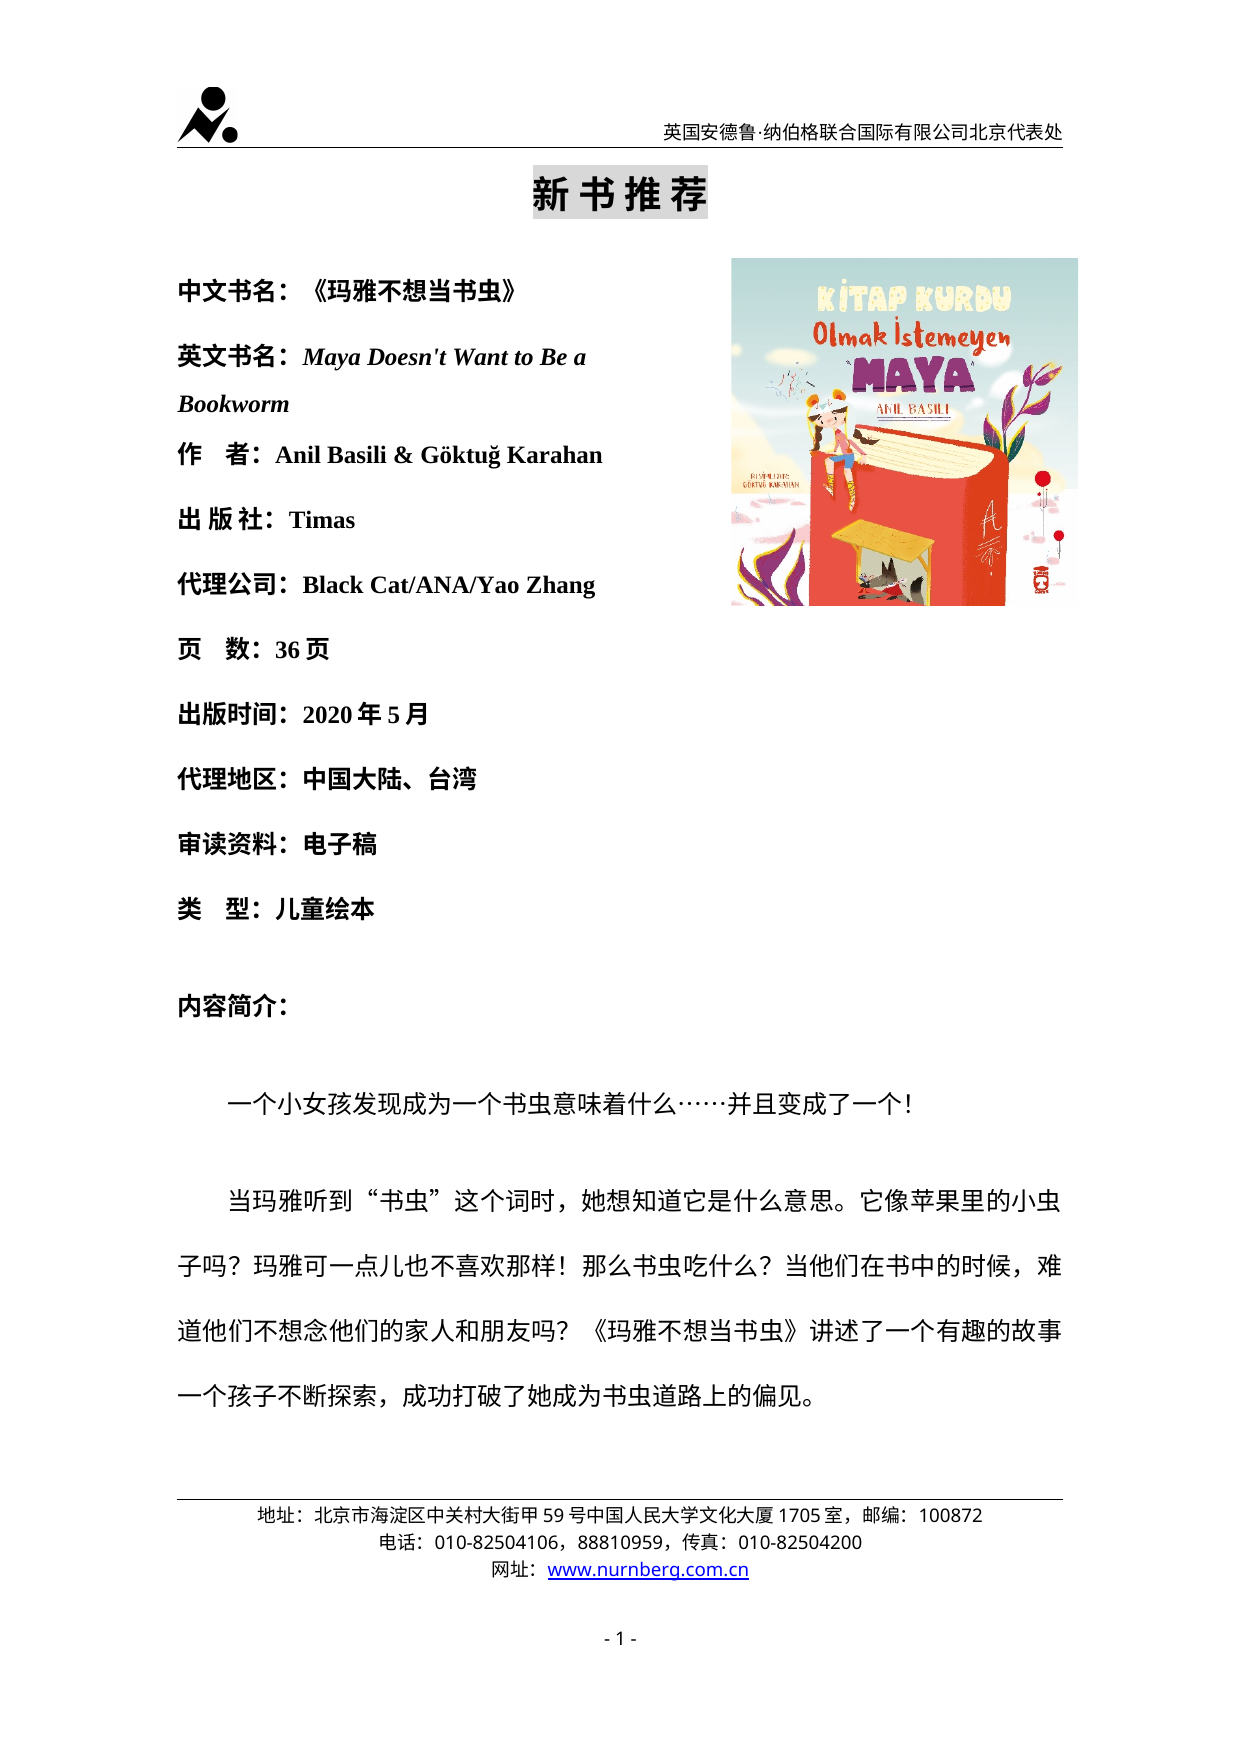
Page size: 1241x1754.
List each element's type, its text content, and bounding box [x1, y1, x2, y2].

text 代理地区：中国大陆、台湾 [177, 745, 1063, 810]
picture [177, 87, 238, 143]
text 出版时间：2020年5月 [177, 680, 1063, 745]
text 审读资料：电子稿 [177, 810, 1063, 875]
picture [731, 258, 1079, 606]
text 一个小女孩发现成为一个书虫意味着什么……并且变成了一个！ [177, 1070, 1063, 1135]
text 页 数：36页 [177, 615, 1063, 680]
text 当玛雅听到“书虫”这个词时，她想知道它是什么意思。它像苹果里的小虫子吗？玛雅可一点儿也不喜欢那样！那么书虫吃什么？当他们在书中的时候，难道他们不想念他们的家人和朋友吗？《玛雅不想当书虫》讲述了一个有趣的故事，一个孩子不断探索，成功打破了她成为书虫道路上的偏见。 [177, 1167, 1063, 1427]
text 出 版 社：Timas [177, 485, 731, 550]
text 内容简介： [177, 972, 1063, 1037]
text 类 型：儿童绘本 [177, 875, 1063, 940]
text 代理公司：Black Cat/ANA/Yao Zhang [177, 550, 1063, 615]
text 作 者：Anil Basili & Göktuğ Karahan [177, 420, 731, 485]
text 中文书名：《玛雅不想当书虫》 [177, 257, 1063, 322]
text 新 书 推 荐 [177, 160, 1063, 225]
text 英文书名：Maya Doesn't Want to Be a Bookworm [177, 322, 731, 420]
